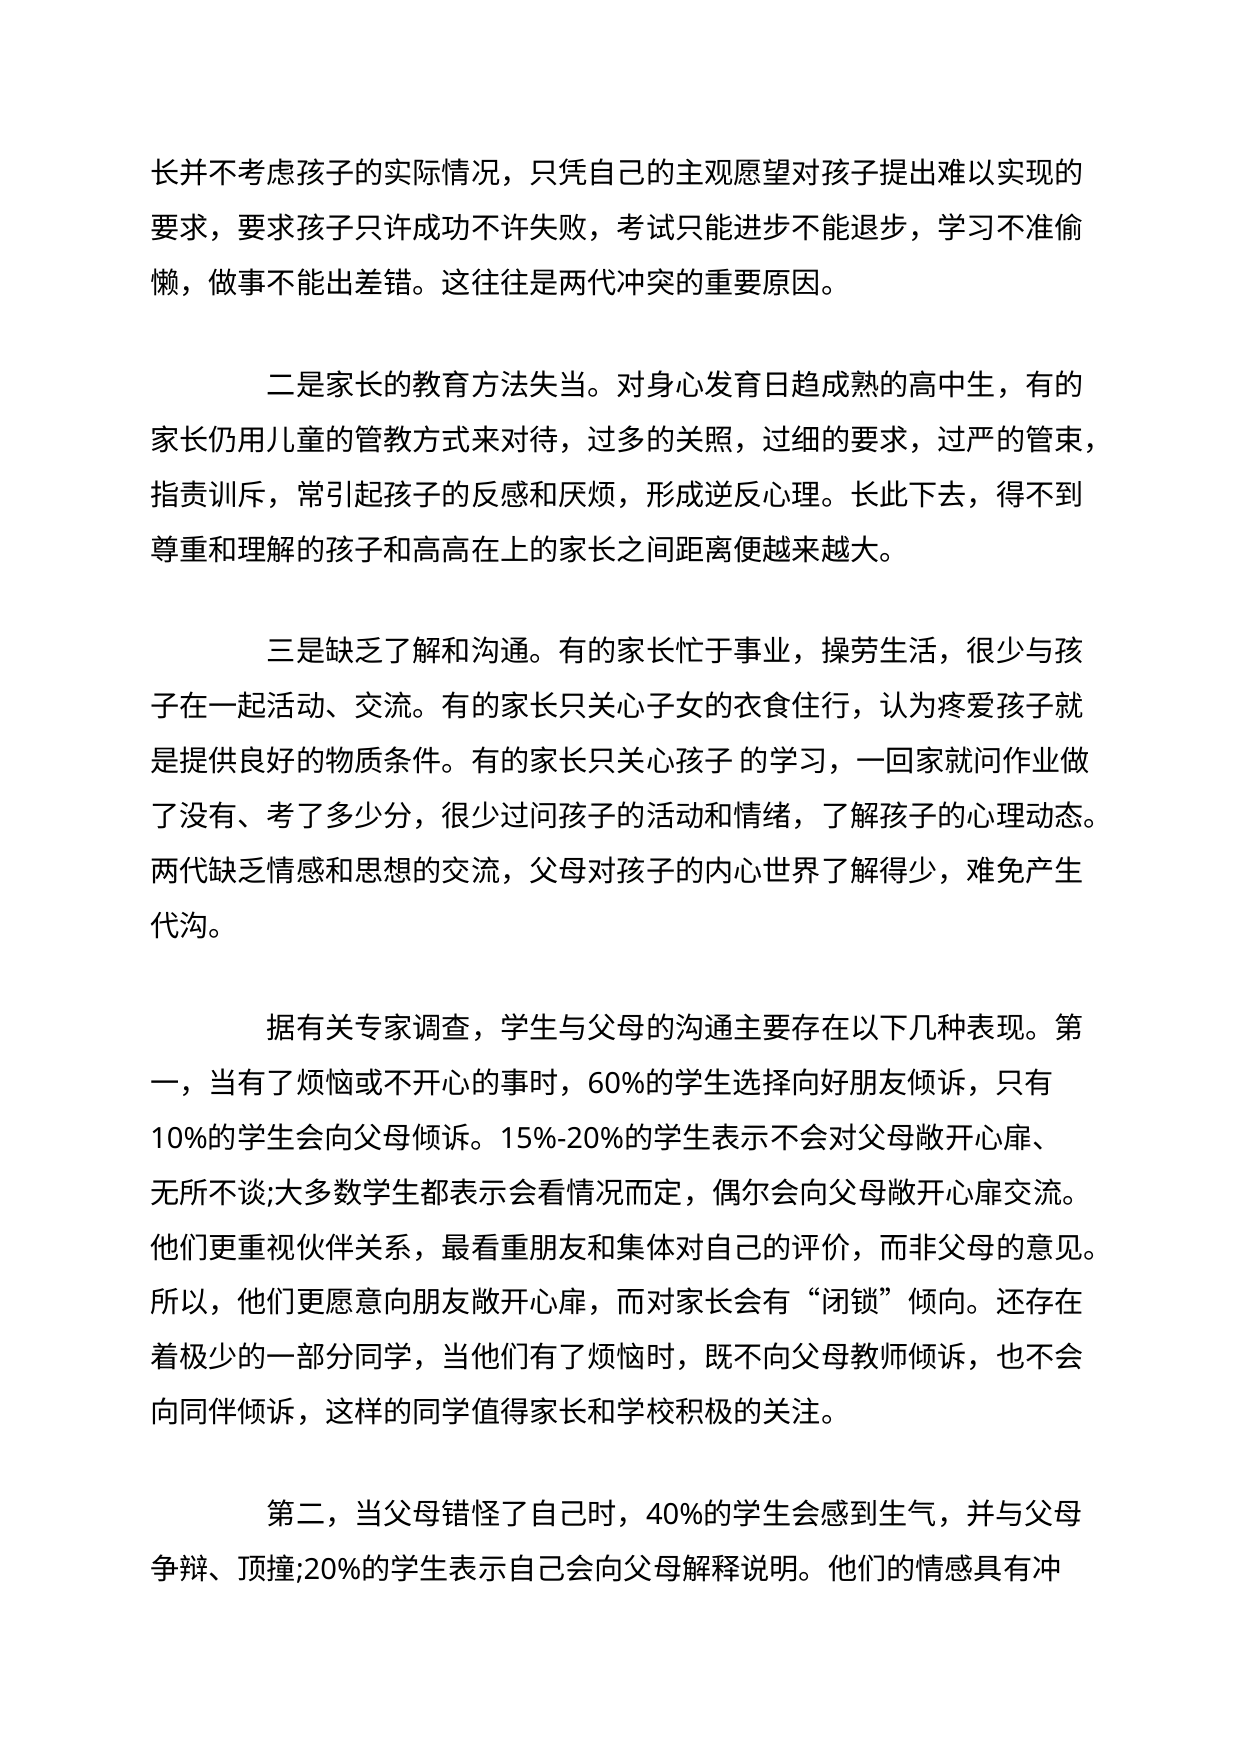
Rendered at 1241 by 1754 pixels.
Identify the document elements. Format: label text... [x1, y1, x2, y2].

text 据有关专家调查，学生与父母的沟通主要存在以下几种表现。第一，当有了烦恼或不开心的事时，60%的学生选择向好朋友倾诉，只有10%的学生会向父母倾诉。15%-20%的学生表示不会对父母敞开心扉、无所不谈;大多数学生都表示会看情况而定，偶尔会向父母敞开心扉交流。他们更重视伙伴关系，最看重朋友和集体对自己的评价，而非父母的意见。所以，他们更愿意向朋友敞开心扉，而对家长会有“闭锁”倾向。还存在着极少的一部分同学，当他们有了烦恼时，既不向父母教师倾诉，也不会向同伴倾诉，这样的同学值得家长和学校积极的关注。 [150, 1004, 1090, 1431]
text 二是家长的教育方法失当。对身心发育日趋成熟的高中生，有的家长仍用儿童的管教方式来对待，过多的关照，过细的要求，过严的管束，指责训斥，常引起孩子的反感和厌烦，形成逆反心理。长此下去，得不到尊重和理解的孩子和高高在上的家长之间距离便越来越大。 [150, 362, 1090, 568]
text 三是缺乏了解和沟通。有的家长忙于事业，操劳生活，很少与孩子在一起活动、交流。有的家长只关心子女的衣食住行，认为疼爱孩子就是提供良好的物质条件。有的家长只关心孩子 的学习，一回家就问作业做了没有、考了多少分，很少过问孩子的活动和情绪，了解孩子的心理动态。两代缺乏情感和思想的交流，父母对孩子的内心世界了解得少，难免产生代沟。 [150, 628, 1090, 945]
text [150, 1491, 1090, 1588]
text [150, 150, 1090, 302]
